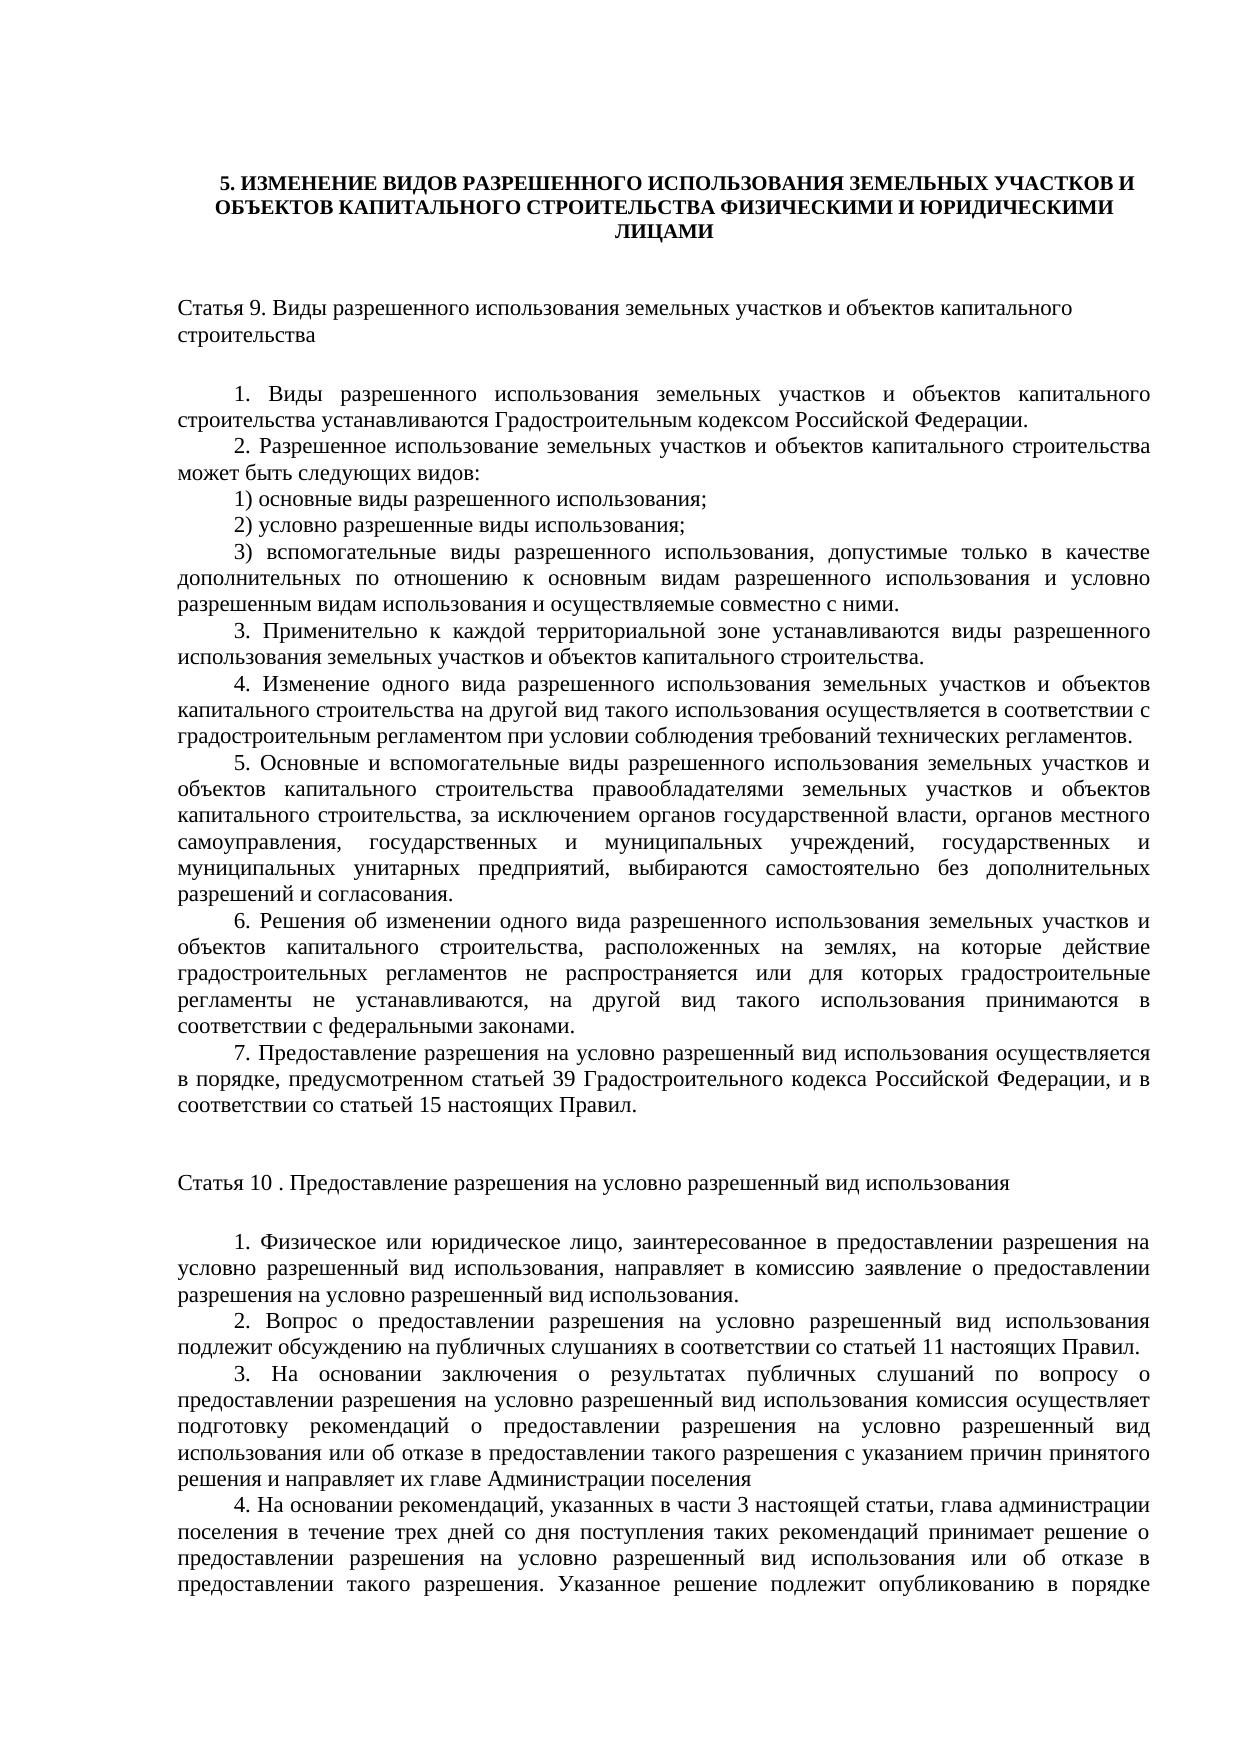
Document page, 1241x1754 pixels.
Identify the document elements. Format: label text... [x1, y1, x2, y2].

subtitle 5. ИЗМЕНЕНИЕ ВИДОВ РАЗРЕШЕННОГО ИСПОЛЬЗОВАНИЯ ЗЕМЕЛЬНЫХ УЧАСТКОВ И ОБЪЕКТОВ КАПИТАЛЬНОГО СТРОИТЕЛЬСТВА ФИЗИЧЕСКИМИ И ЮРИДИЧЕСКИМИ ЛИЦАМИ [177, 171, 1152, 243]
text 3. На основании заключения о результатах публичных слушаний по вопросу о предоставлении разрешения на условно разрешенный вид использования комиссия осуществляет подготовку рекомендаций о предоставлении разрешения на условно разрешенный вид использования или об отказе в предоставлении такого разрешения с указанием причин принятого решения и направляет их главе Администрации поселения [177, 1360, 1152, 1491]
subtitle Статья 10 . Предоставление разрешения на условно разрешенный вид использования [177, 1169, 1152, 1195]
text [177, 1491, 1152, 1597]
text 4. Изменение одного вида разрешенного использования земельных участков и объектов капитального строительства на другой вид такого использования осуществляется в соответствии с градостроительным регламентом при условии соблюдения требований технических регламентов. [177, 669, 1152, 749]
text 2. Вопрос о предоставлении разрешения на условно разрешенный вид использования подлежит обсуждению на публичных слушаниях в соответствии со статьей 11 настоящих Правил. [177, 1307, 1152, 1360]
text 1) основные виды разрешенного использования; [177, 485, 1152, 511]
text 1. Физическое или юридическое лицо, заинтересованное в предоставлении разрешения на условно разрешенный вид использования, направляет в комиссию заявление о предоставлении разрешения на условно разрешенный вид использования. [177, 1228, 1152, 1307]
text 7. Предоставление разрешения на условно разрешенный вид использования осуществляется в порядке, предусмотренном статьей 39 Градостроительного кодекса Российской Федерации, и в соответствии со статьей 15 настоящих Правил. [177, 1038, 1152, 1118]
text 6. Решения об изменении одного вида разрешенного использования земельных участков и объектов капитального строительства, расположенных на землях, на которые действие градостроительных регламентов не распространяется или для которых градостроительные регламенты не устанавливаются, на другой вид такого использования принимаются в соответствии с федеральными законами. [177, 907, 1152, 1038]
text 5. Основные и вспомогательные виды разрешенного использования земельных участков и объектов капитального строительства правообладателями земельных участков и объектов капитального строительства, за исключением органов государственной власти, органов местного самоуправления, государственных и муниципальных учреждений, государственных и муниципальных унитарных предприятий, выбираются самостоятельно без дополнительных разрешений и согласования. [177, 749, 1152, 907]
text 1. Виды разрешенного использования земельных участков и объектов капитального строительства устанавливаются Градостроительным кодексом Российской Федерации. [177, 380, 1152, 432]
subtitle Статья 9. Виды разрешенного использования земельных участков и объектов капитального строительства [177, 294, 1152, 347]
text 3) вспомогательные виды разрешенного использования, допустимые только в качестве дополнительных по отношению к основным видам разрешенного использования и условно разрешенным видам использования и осуществляемые совместно с ними. [177, 538, 1152, 617]
text 2) условно разрешенные виды использования; [177, 511, 1152, 538]
text 2. Разрешенное использование земельных участков и объектов капитального строительства может быть следующих видов: [177, 432, 1152, 485]
text 3. Применительно к каждой территориальной зоне устанавливаются виды разрешенного использования земельных участков и объектов капитального строительства. [177, 617, 1152, 669]
